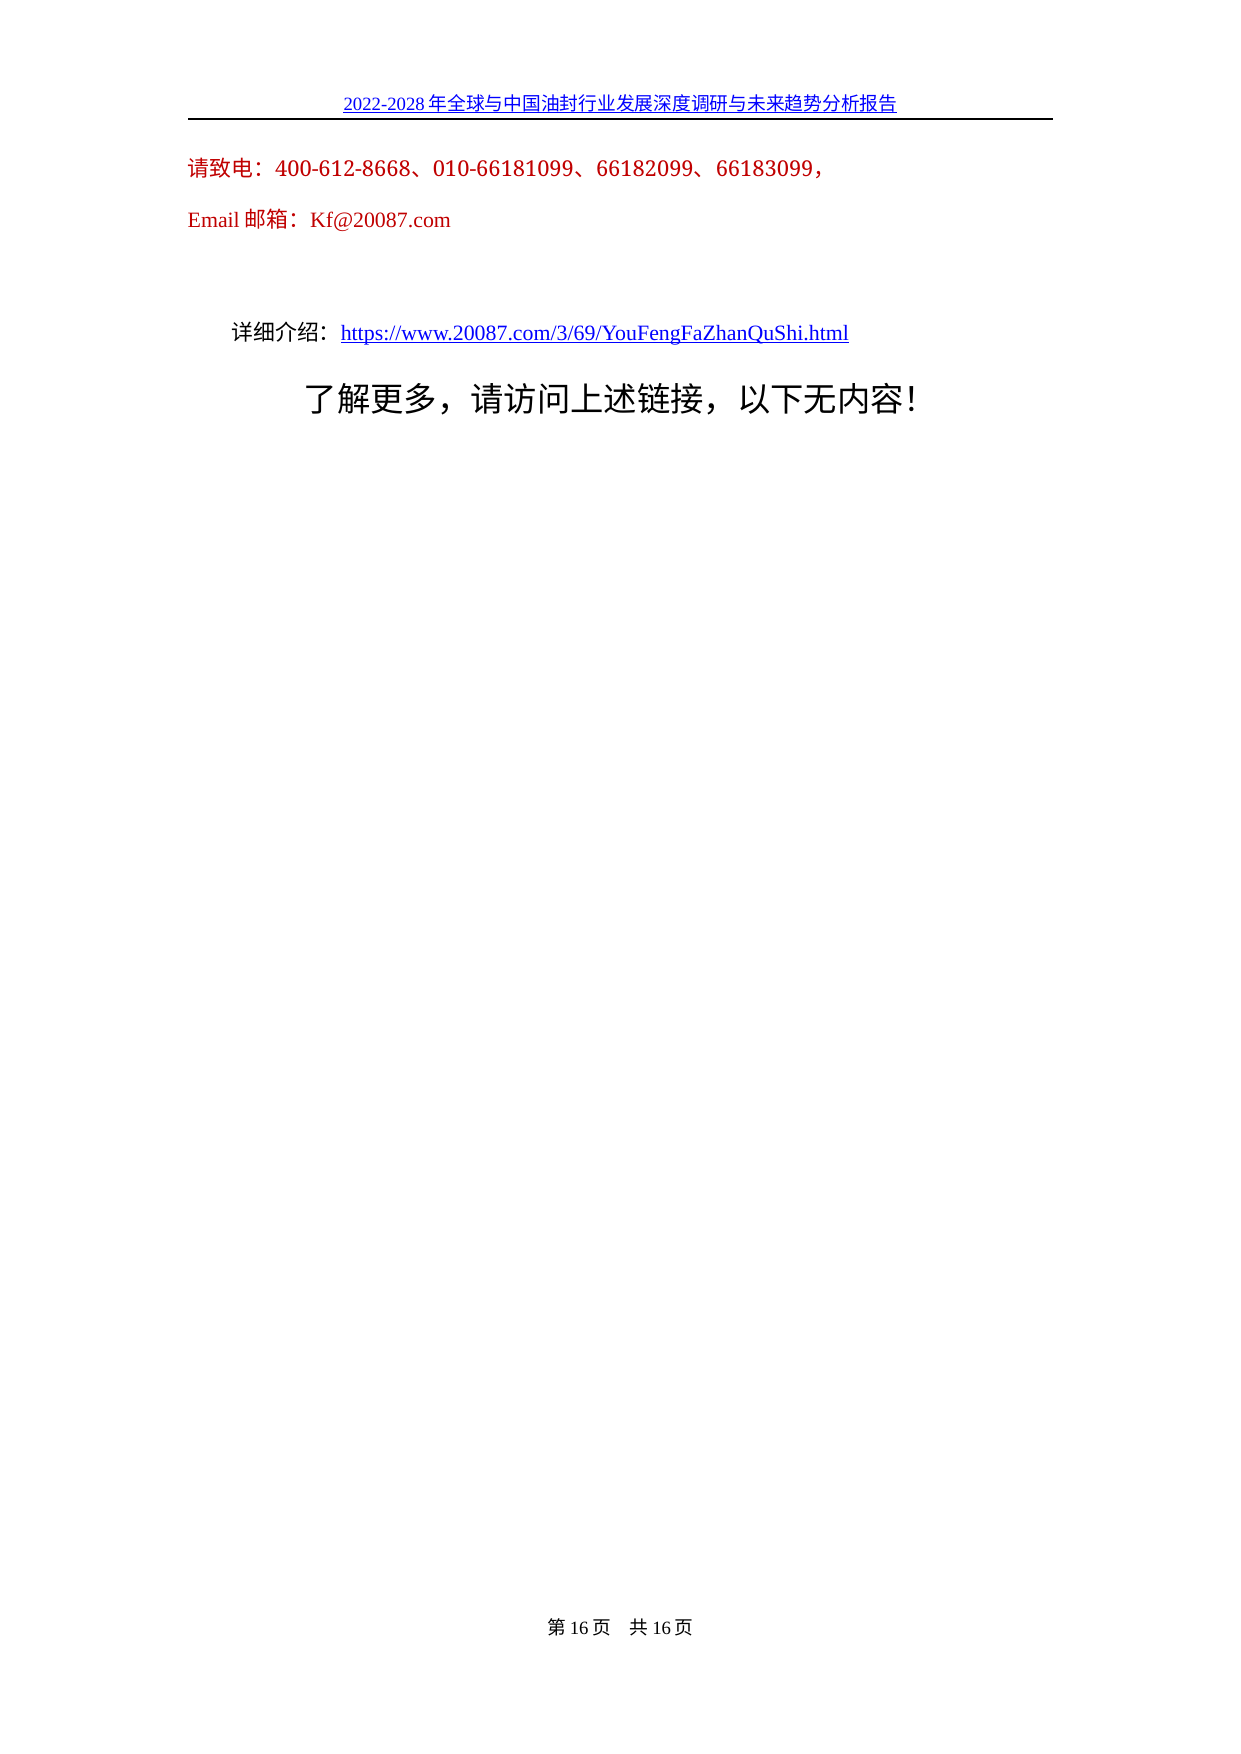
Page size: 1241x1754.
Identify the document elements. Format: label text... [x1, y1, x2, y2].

text 详细介绍：https://www.20087.com/3/69/YouFengFaZhanQuShi.html [187, 315, 1053, 347]
text 请致电：400-612-8668、010-66181099、66182099、66183099， [187, 150, 1053, 183]
text Email邮箱：Kf@20087.com [187, 202, 1053, 234]
title 了解更多，请访问上述链接，以下无内容！ [187, 365, 1053, 430]
